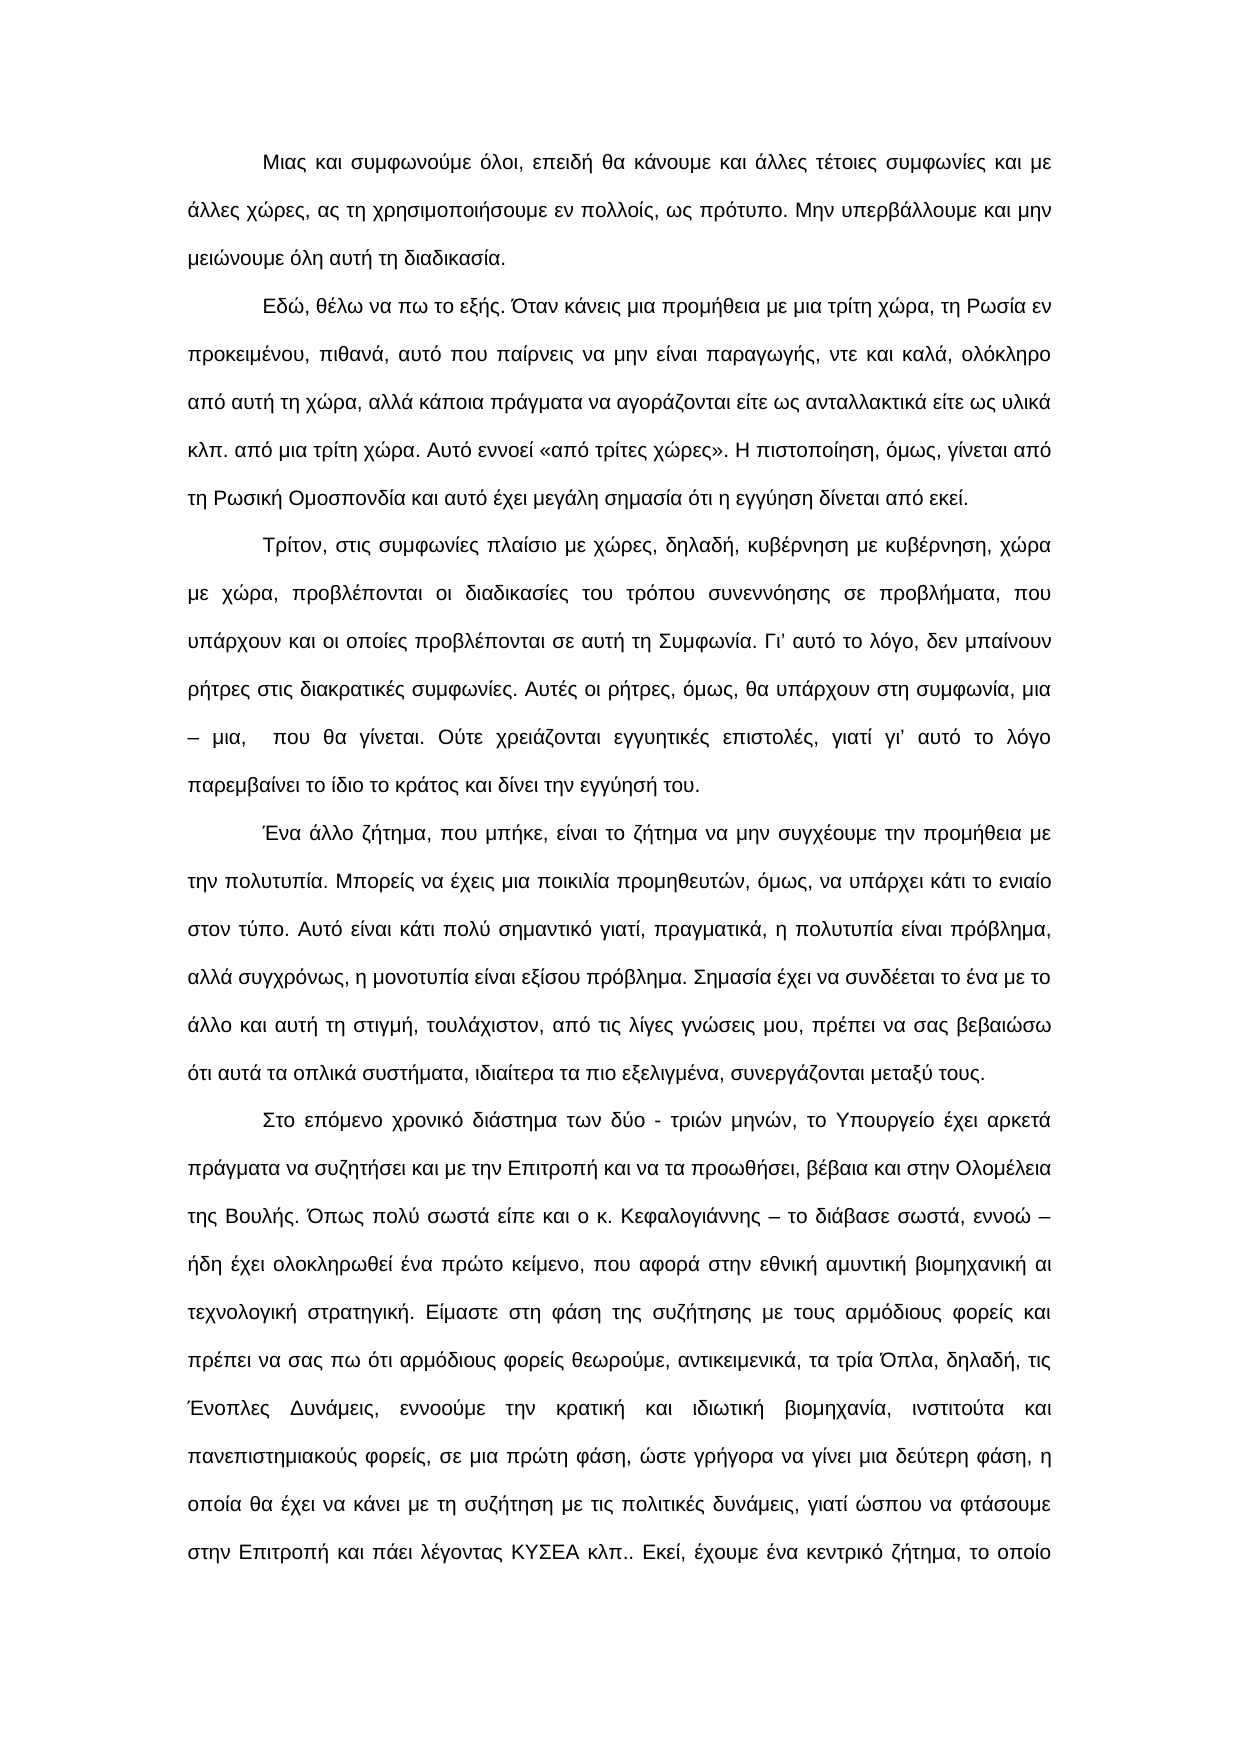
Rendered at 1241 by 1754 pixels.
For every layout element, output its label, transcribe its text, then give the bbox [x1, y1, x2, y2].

text Εδώ, θέλω να πω το εξής. Όταν κάνεις μια προμήθεια με μια τρίτη χώρα, τη Ρωσία εν προκειμένου, πιθανά, αυτό που παίρνεις να μην είναι παραγωγής, ντε και καλά, ολόκληρο από αυτή τη χώρα, αλλά κάποια πράγματα να αγοράζονται είτε ως ανταλλακτικά είτε ως υλικά κλπ. από μια τρίτη χώρα. Αυτό εννοεί «από τρίτες χώρες». Η πιστοποίηση, όμως, γίνεται από τη Ρωσική Ομοσπονδία και αυτό έχει μεγάλη σημασία ότι η εγγύηση δίνεται από εκεί. [187, 294, 1053, 509]
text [187, 1108, 1053, 1563]
text Ένα άλλο ζήτημα, που μπήκε, είναι το ζήτημα να μην συγχέουμε την προμήθεια με την πολυτυπία. Μπορείς να έχεις μια ποικιλία προμηθευτών, όμως, να υπάρχει κάτι το ενιαίο στον τύπο. Αυτό είναι κάτι πολύ σημαντικό γιατί, πραγματικά, η πολυτυπία είναι πρόβλημα, αλλά συγχρόνως, η μονοτυπία είναι εξίσου πρόβλημα. Σημασία έχει να συνδέεται το ένα με το άλλο και αυτή τη στιγμή, τουλάχιστον, από τις λίγες γνώσεις μου, πρέπει να σας βεβαιώσω ότι αυτά τα οπλικά συστήματα, ιδιαίτερα τα πιο εξελιγμένα, συνεργάζονται μεταξύ τους. [187, 821, 1053, 1084]
text Τρίτον, στις συμφωνίες πλαίσιο με χώρες, δηλαδή, κυβέρνηση με κυβέρνηση, χώρα με χώρα, προβλέπονται οι διαδικασίες του τρόπου συνεννόησης σε προβλήματα, που υπάρχουν και οι οποίες προβλέπονται σε αυτή τη Συμφωνία. Γι’ αυτό το λόγο, δεν μπαίνουν ρήτρες στις διακρατικές συμφωνίες. Αυτές οι ρήτρες, όμως, θα υπάρχουν στη συμφωνία, μια – μια, που θα γίνεται. Ούτε χρειάζονται εγγυητικές επιστολές, γιατί γι’ αυτό το λόγο παρεμβαίνει το ίδιο το κράτος και δίνει την εγγύησή του. [187, 533, 1053, 797]
text Μιας και συμφωνούμε όλοι, επειδή θα κάνουμε και άλλες τέτοιες συμφωνίες και με άλλες χώρες, ας τη χρησιμοποιήσουμε εν πολλοίς, ως πρότυπο. Μην υπερβάλλουμε και μην μειώνουμε όλη αυτή τη διαδικασία. [187, 150, 1053, 270]
